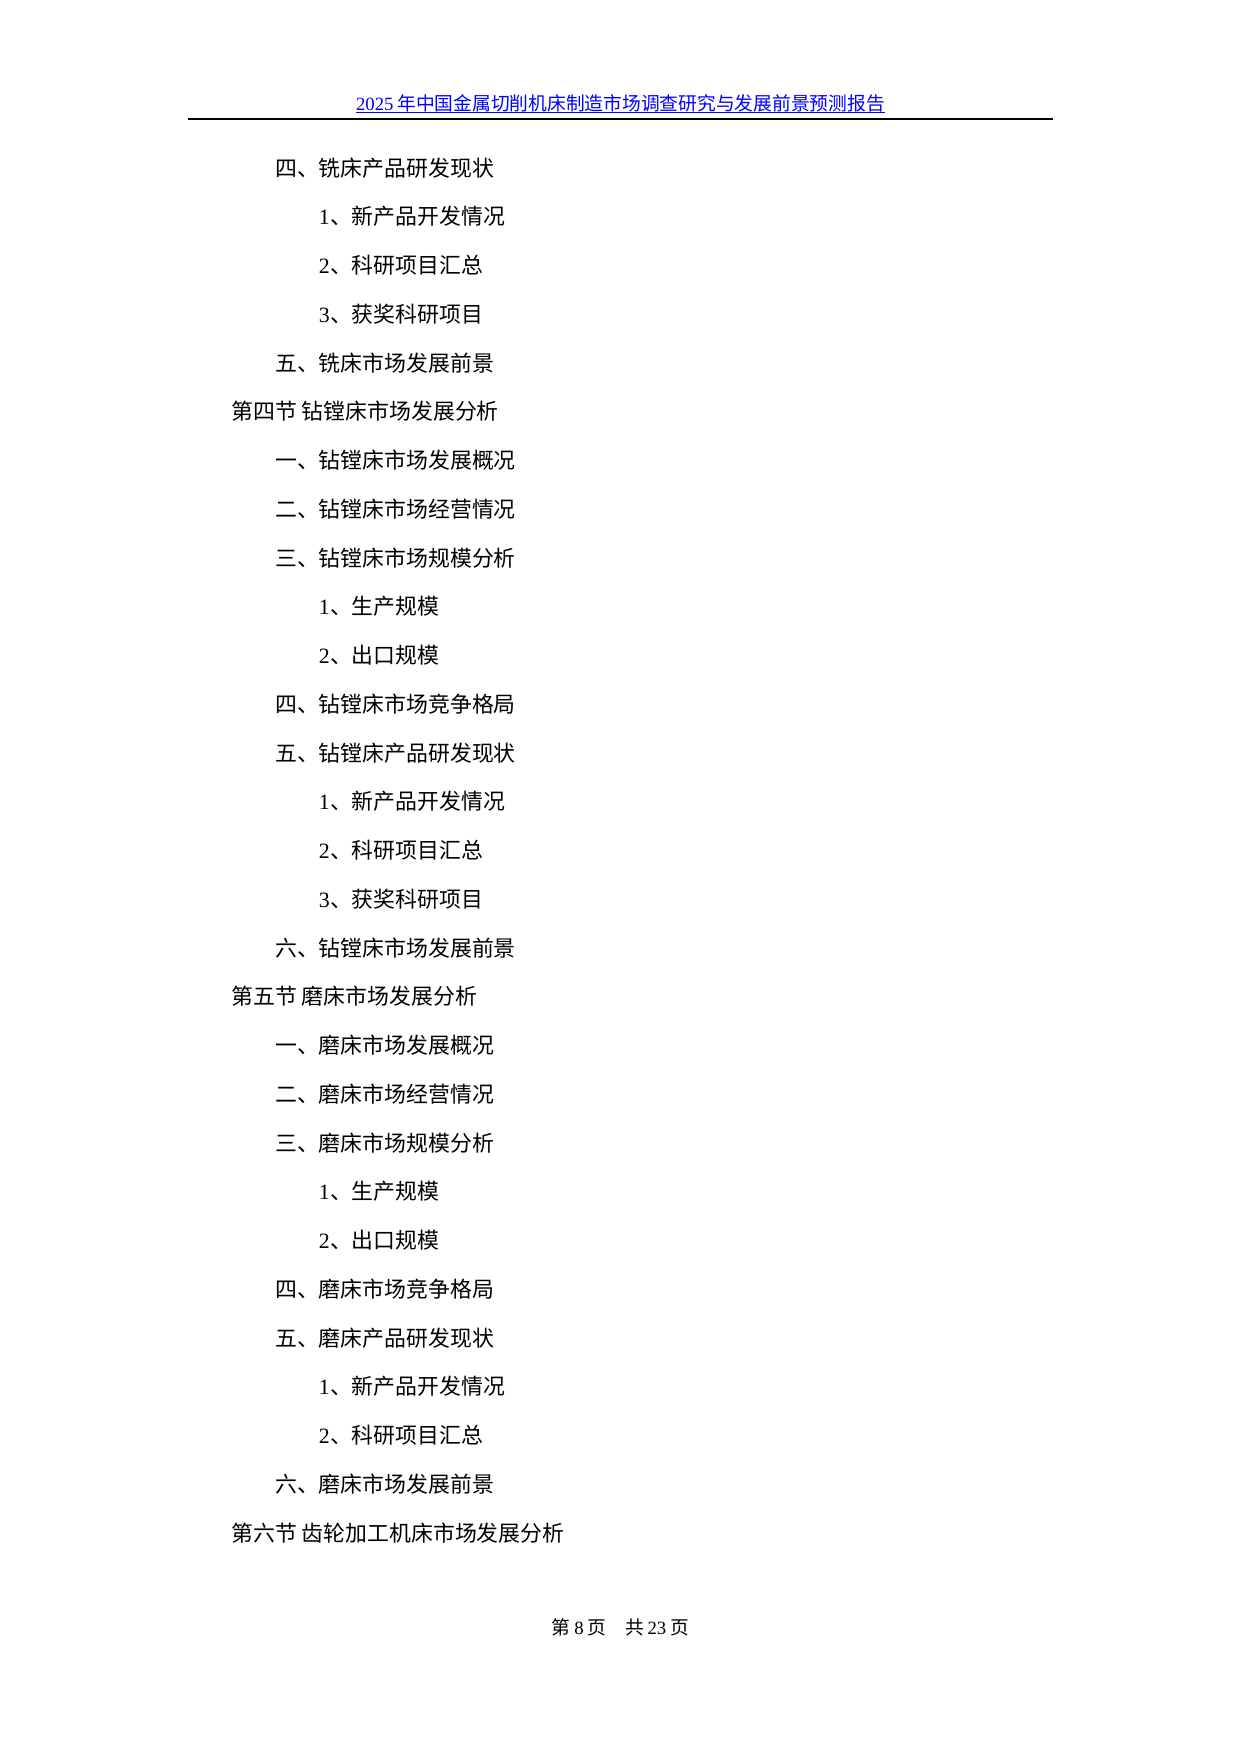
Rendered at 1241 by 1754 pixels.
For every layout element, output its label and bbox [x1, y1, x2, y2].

text [187, 150, 1053, 1548]
